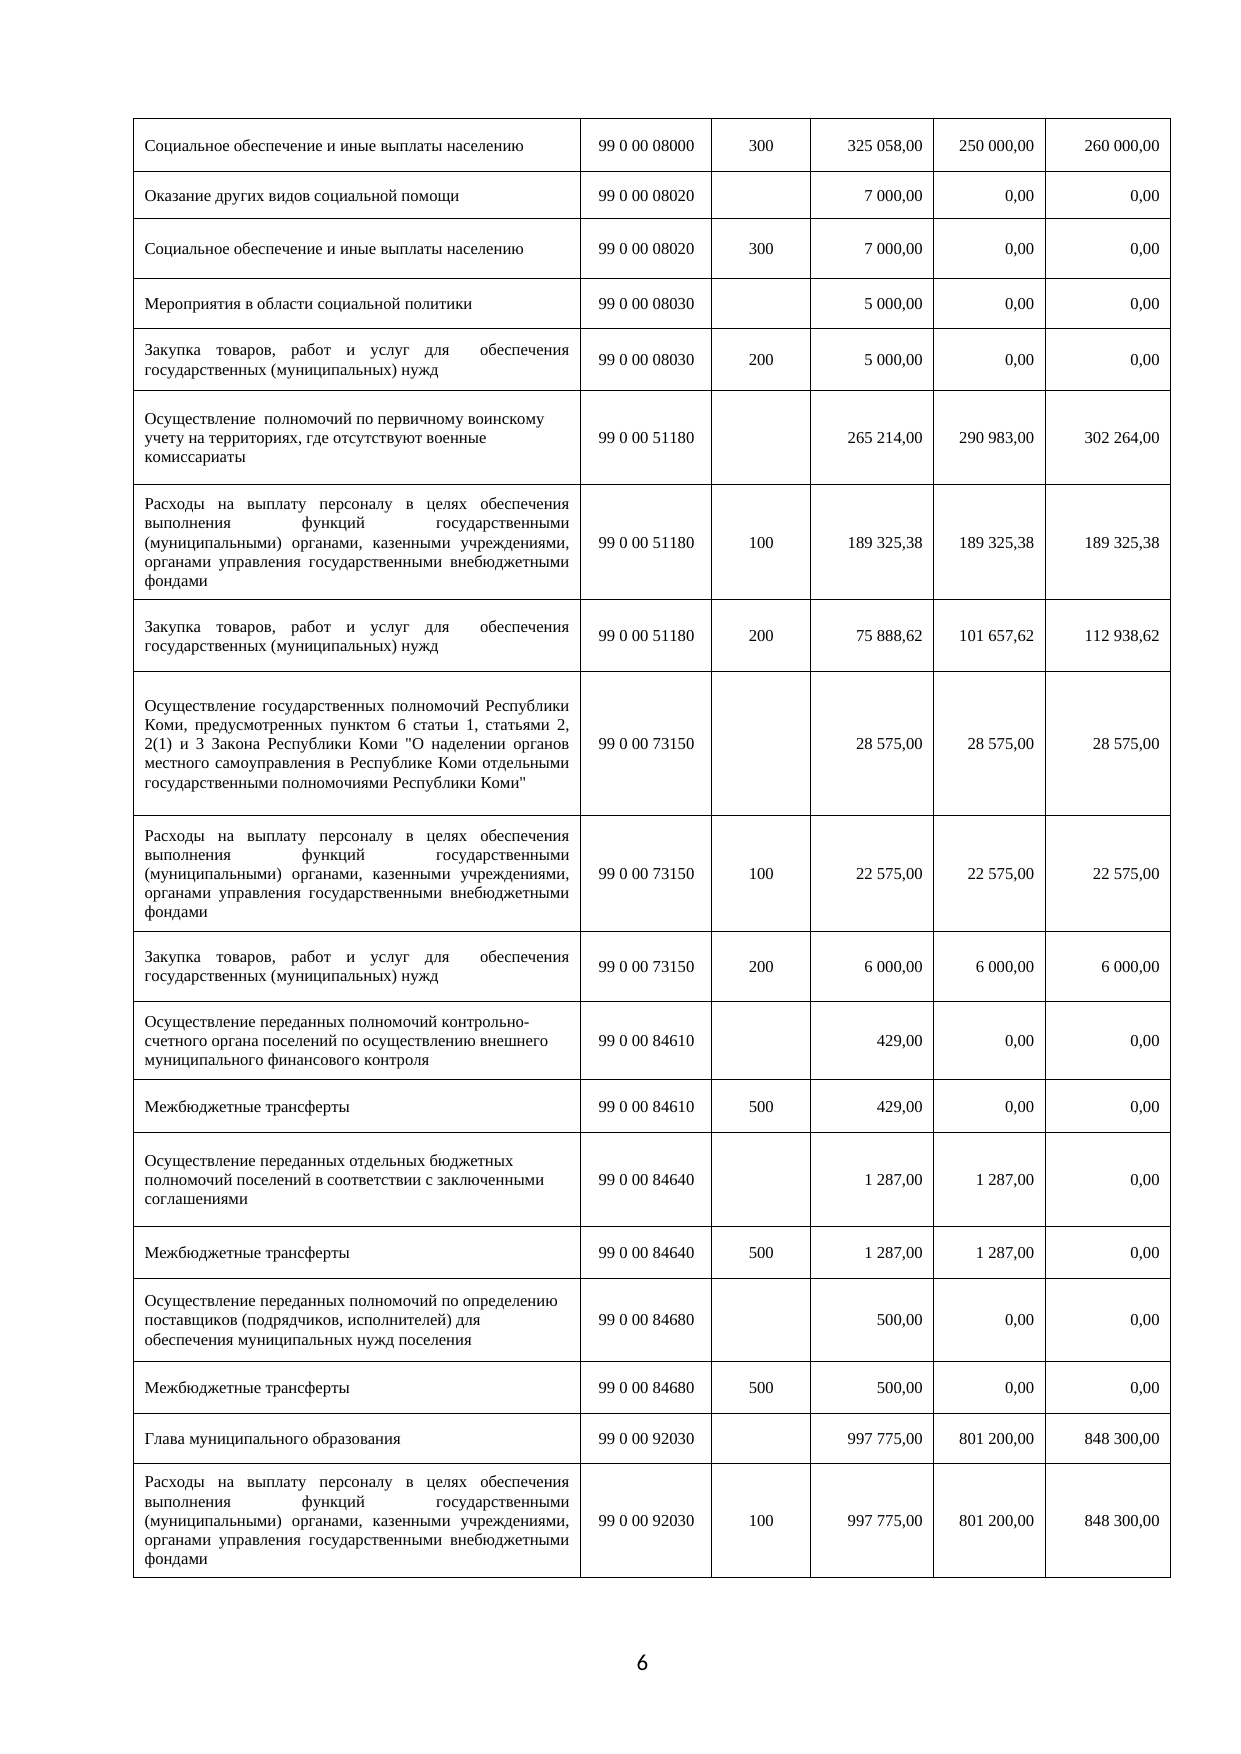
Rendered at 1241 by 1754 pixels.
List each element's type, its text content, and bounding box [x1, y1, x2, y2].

table_cell 848 300,00 [1046, 1464, 1170, 1577]
table_cell 429,00 [811, 1002, 933, 1079]
table_cell Осуществление переданных полномочий контрольно-счетного органа поселений по осуществлению внешнего муниципального финансового контроля [134, 1002, 580, 1079]
table_cell 0,00 [1046, 329, 1170, 390]
table_cell 6 000,00 [811, 932, 933, 1001]
table_cell 0,00 [1046, 1362, 1170, 1413]
table_cell 500 [712, 1080, 810, 1132]
table_cell 1 287,00 [934, 1227, 1045, 1277]
table_cell 0,00 [934, 219, 1045, 277]
table_cell [712, 1133, 810, 1226]
table_cell 99 0 00 08020 [581, 172, 711, 218]
table_cell 0,00 [934, 1002, 1045, 1079]
table_cell Закупка товаров, работ и услуг для обеспечения государственных (муниципальных) нужд [134, 329, 580, 390]
table_cell 100 [712, 816, 810, 931]
table_cell Оказание других видов социальной помощи [134, 172, 580, 218]
table_cell 28 575,00 [1046, 672, 1170, 815]
table_cell 6 000,00 [934, 932, 1045, 1001]
table_cell 99 0 00 51180 [581, 600, 711, 671]
table_cell 100 [712, 485, 810, 599]
table_cell Мероприятия в области социальной политики [134, 279, 580, 327]
table_cell 0,00 [1046, 172, 1170, 218]
table_cell [712, 172, 810, 218]
table_cell 6 000,00 [1046, 932, 1170, 1001]
table_cell 75 888,62 [811, 600, 933, 671]
table_cell 99 0 00 73150 [581, 672, 711, 815]
table_cell 0,00 [934, 1362, 1045, 1413]
table_cell 99 0 00 51180 [581, 391, 711, 484]
table_cell Осуществление переданных отдельных бюджетных полномочий поселений в соответствии с заключенными соглашениями [134, 1133, 580, 1226]
table_cell 99 0 00 84680 [581, 1362, 711, 1413]
table_cell 99 0 00 84680 [581, 1279, 711, 1361]
table_cell 22 575,00 [1046, 816, 1170, 931]
table_cell 99 0 00 08020 [581, 219, 711, 277]
table_cell 100 [712, 1464, 810, 1577]
table_cell [712, 1002, 810, 1079]
table_cell 0,00 [934, 1080, 1045, 1132]
table_cell 0,00 [1046, 1002, 1170, 1079]
table_cell 1 287,00 [934, 1133, 1045, 1226]
table_cell 500 [712, 1227, 810, 1277]
table_cell [712, 1279, 810, 1361]
table_cell Социальное обеспечение и иные выплаты населению [134, 219, 580, 277]
table_cell 99 0 00 08030 [581, 279, 711, 327]
table_cell 300 [712, 219, 810, 277]
table_cell 1 287,00 [811, 1133, 933, 1226]
table_cell 265 214,00 [811, 391, 933, 484]
table_cell Межбюджетные трансферты [134, 1080, 580, 1132]
table_cell 7 000,00 [811, 219, 933, 277]
table_cell 99 0 00 08000 [581, 119, 711, 171]
table_cell 1 287,00 [811, 1227, 933, 1277]
table_cell [712, 279, 810, 327]
table_cell 0,00 [1046, 1133, 1170, 1226]
table_cell 997 775,00 [811, 1414, 933, 1463]
table_cell 200 [712, 329, 810, 390]
table_cell 250 000,00 [934, 119, 1045, 171]
table_cell Осуществление полномочий по первичному воинскому учету на территориях, где отсутствуют военные комиссариаты [134, 391, 580, 484]
table_cell 801 200,00 [934, 1464, 1045, 1577]
table_cell 0,00 [934, 1279, 1045, 1361]
table_cell 997 775,00 [811, 1464, 933, 1577]
table_cell 325 058,00 [811, 119, 933, 171]
table_cell 500,00 [811, 1279, 933, 1361]
table_cell 500 [712, 1362, 810, 1413]
table_cell Глава муниципального образования [134, 1414, 580, 1463]
table_cell Осуществление переданных полномочий по определению поставщиков (подрядчиков, исполнителей) для обеспечения муниципальных нужд поселения [134, 1279, 580, 1361]
table_cell Закупка товаров, работ и услуг для обеспечения государственных (муниципальных) нужд [134, 932, 580, 1001]
table_cell [712, 672, 810, 815]
table_cell 101 657,62 [934, 600, 1045, 671]
table_cell 5 000,00 [811, 279, 933, 327]
table_cell 112 938,62 [1046, 600, 1170, 671]
table_cell 99 0 00 08030 [581, 329, 711, 390]
table_cell 99 0 00 84640 [581, 1227, 711, 1277]
table_cell 0,00 [934, 329, 1045, 390]
table_cell 500,00 [811, 1362, 933, 1413]
table_cell 0,00 [1046, 219, 1170, 277]
table_cell 0,00 [934, 172, 1045, 218]
table_cell 189 325,38 [811, 485, 933, 599]
table_cell 429,00 [811, 1080, 933, 1132]
table_cell Социальное обеспечение и иные выплаты населению [134, 119, 580, 171]
table_cell 189 325,38 [934, 485, 1045, 599]
table_cell 0,00 [1046, 279, 1170, 327]
table_cell 7 000,00 [811, 172, 933, 218]
table_cell 0,00 [1046, 1279, 1170, 1361]
table_cell 260 000,00 [1046, 119, 1170, 171]
table_cell Закупка товаров, работ и услуг для обеспечения государственных (муниципальных) нужд [134, 600, 580, 671]
table_cell 0,00 [1046, 1080, 1170, 1132]
table_cell 5 000,00 [811, 329, 933, 390]
table_cell 99 0 00 92030 [581, 1414, 711, 1463]
table_cell 200 [712, 600, 810, 671]
table_cell 22 575,00 [934, 816, 1045, 931]
table_cell 0,00 [934, 279, 1045, 327]
table_cell 300 [712, 119, 810, 171]
table_cell 200 [712, 932, 810, 1001]
table_cell 99 0 00 73150 [581, 932, 711, 1001]
table_cell 99 0 00 84640 [581, 1133, 711, 1226]
table_cell 28 575,00 [811, 672, 933, 815]
table_cell 99 0 00 73150 [581, 816, 711, 931]
table_cell 801 200,00 [934, 1414, 1045, 1463]
table_cell Межбюджетные трансферты [134, 1362, 580, 1413]
table_cell 99 0 00 51180 [581, 485, 711, 599]
table_cell 99 0 00 84610 [581, 1080, 711, 1132]
table_cell 99 0 00 92030 [581, 1464, 711, 1577]
table_cell [712, 1414, 810, 1463]
table_cell 848 300,00 [1046, 1414, 1170, 1463]
table_cell [712, 391, 810, 484]
table_cell Межбюджетные трансферты [134, 1227, 580, 1277]
table_cell 189 325,38 [1046, 485, 1170, 599]
table_cell 99 0 00 84610 [581, 1002, 711, 1079]
table_cell 28 575,00 [934, 672, 1045, 815]
table_cell 290 983,00 [934, 391, 1045, 484]
table_cell Осуществление государственных полномочий Республики Коми, предусмотренных пунктом 6 статьи 1, статьями 2, 2(1) и 3 Закона Республики Коми "О наделении органов местного самоуправления в Республике Коми отдельными государственными полномочиями Республики Коми" [134, 672, 580, 815]
table_cell 302 264,00 [1046, 391, 1170, 484]
table_cell 22 575,00 [811, 816, 933, 931]
table_cell 0,00 [1046, 1227, 1170, 1277]
